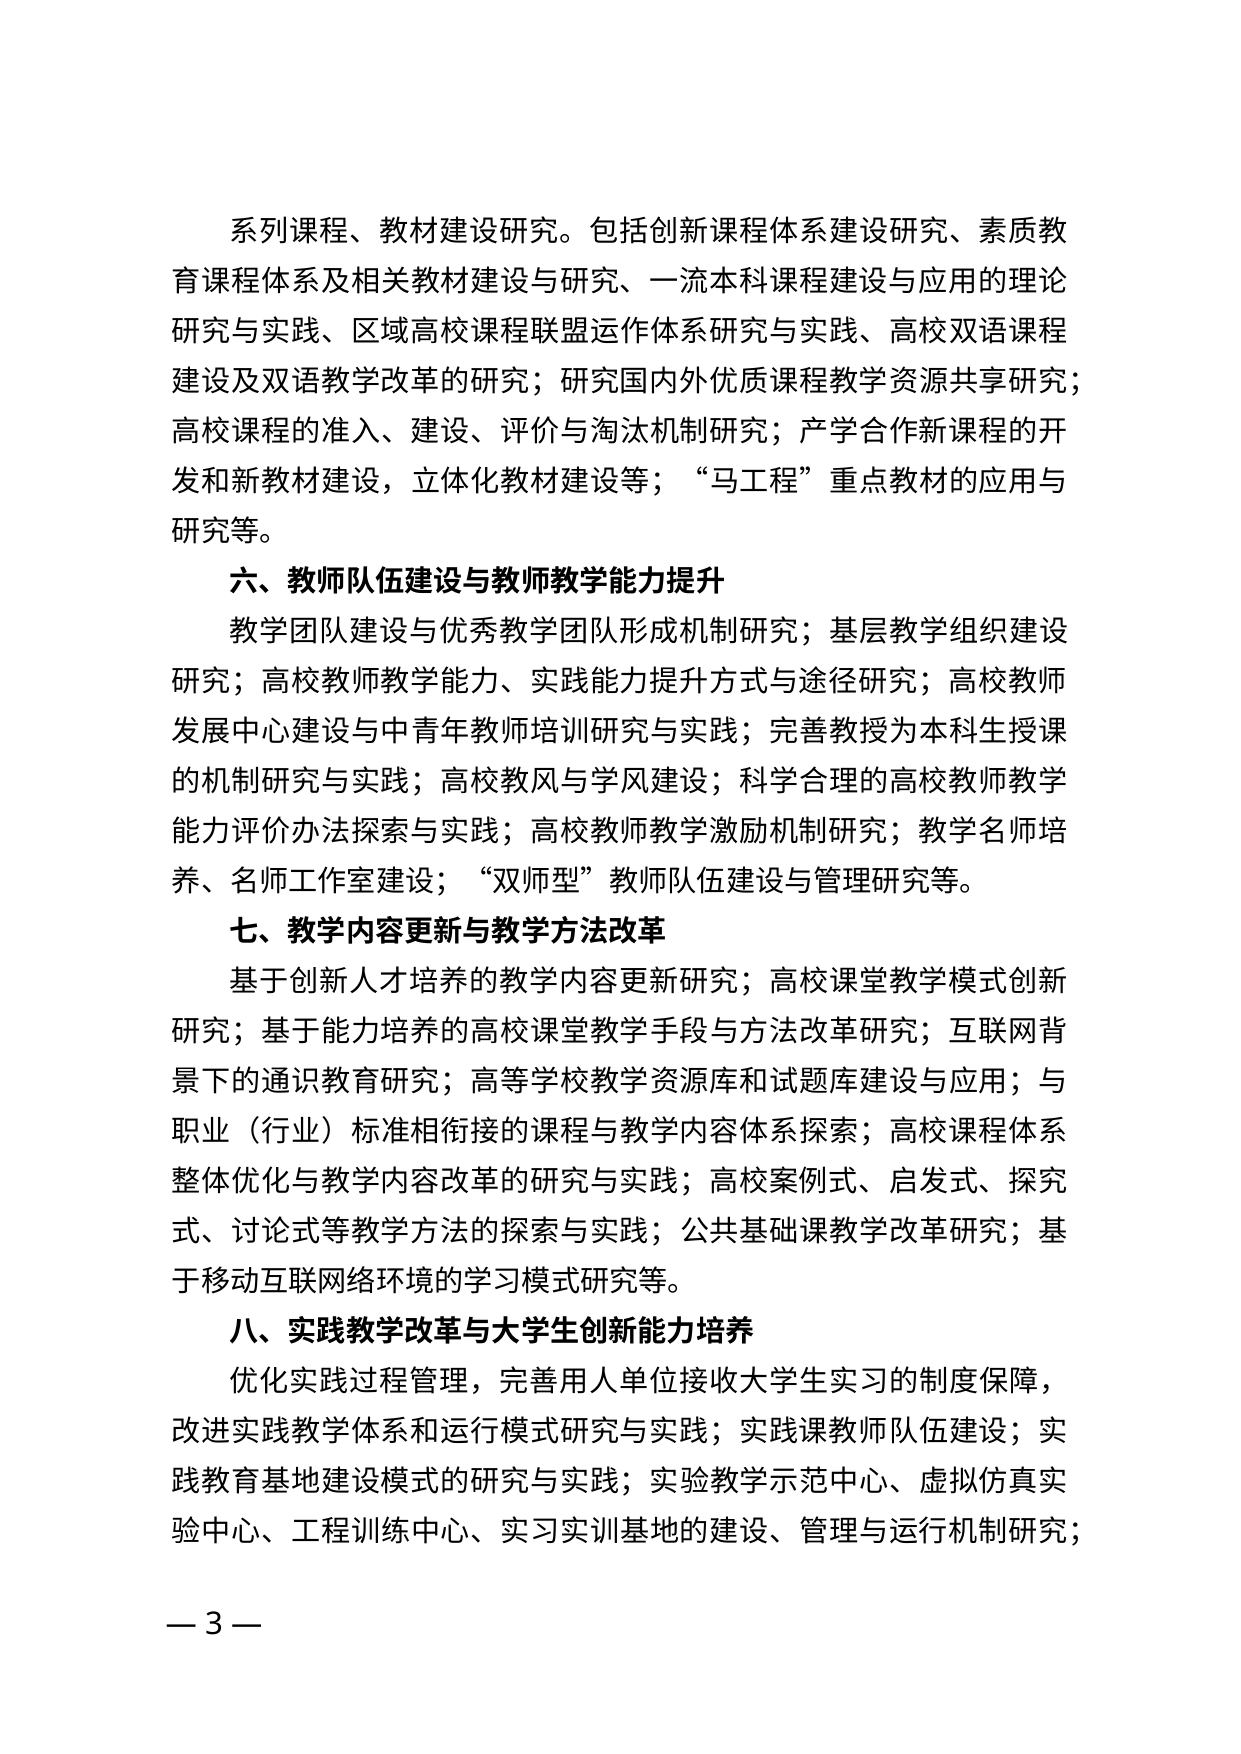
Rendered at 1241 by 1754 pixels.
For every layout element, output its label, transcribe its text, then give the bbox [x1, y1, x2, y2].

text 基于创新人才培养的教学内容更新研究；高校课堂教学模式创新研究；基于能力培养的高校课堂教学手段与方法改革研究；互联网背景下的通识教育研究；高等学校教学资源库和试题库建设与应用；与职业（行业）标准相衔接的课程与教学内容体系探索；高校课程体系整体优化与教学内容改革的研究与实践；高校案例式、启发式、探究式、讨论式等教学方法的探索与实践；公共基础课教学改革研究；基于移动互联网络环境的学习模式研究等。 [172, 951, 1068, 1301]
text 八、实践教学改革与大学生创新能力培养 [172, 1301, 1068, 1351]
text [172, 1351, 1068, 1551]
text 六、教师队伍建设与教师教学能力提升 [172, 551, 1068, 601]
text 七、教学内容更新与教学方法改革 [172, 901, 1068, 951]
text 教学团队建设与优秀教学团队形成机制研究；基层教学组织建设研究；高校教师教学能力、实践能力提升方式与途径研究；高校教师发展中心建设与中青年教师培训研究与实践；完善教授为本科生授课的机制研究与实践；高校教风与学风建设；科学合理的高校教师教学能力评价办法探索与实践；高校教师教学激励机制研究；教学名师培养、名师工作室建设；“双师型”教师队伍建设与管理研究等。 [172, 601, 1068, 901]
text 系列课程、教材建设研究。包括创新课程体系建设研究、素质教育课程体系及相关教材建设与研究、一流本科课程建设与应用的理论研究与实践、区域高校课程联盟运作体系研究与实践、高校双语课程建设及双语教学改革的研究；研究国内外优质课程教学资源共享研究；高校课程的准入、建设、评价与淘汰机制研究；产学合作新课程的开发和新教材建设，立体化教材建设等；“马工程”重点教材的应用与研究等。 [172, 201, 1068, 551]
